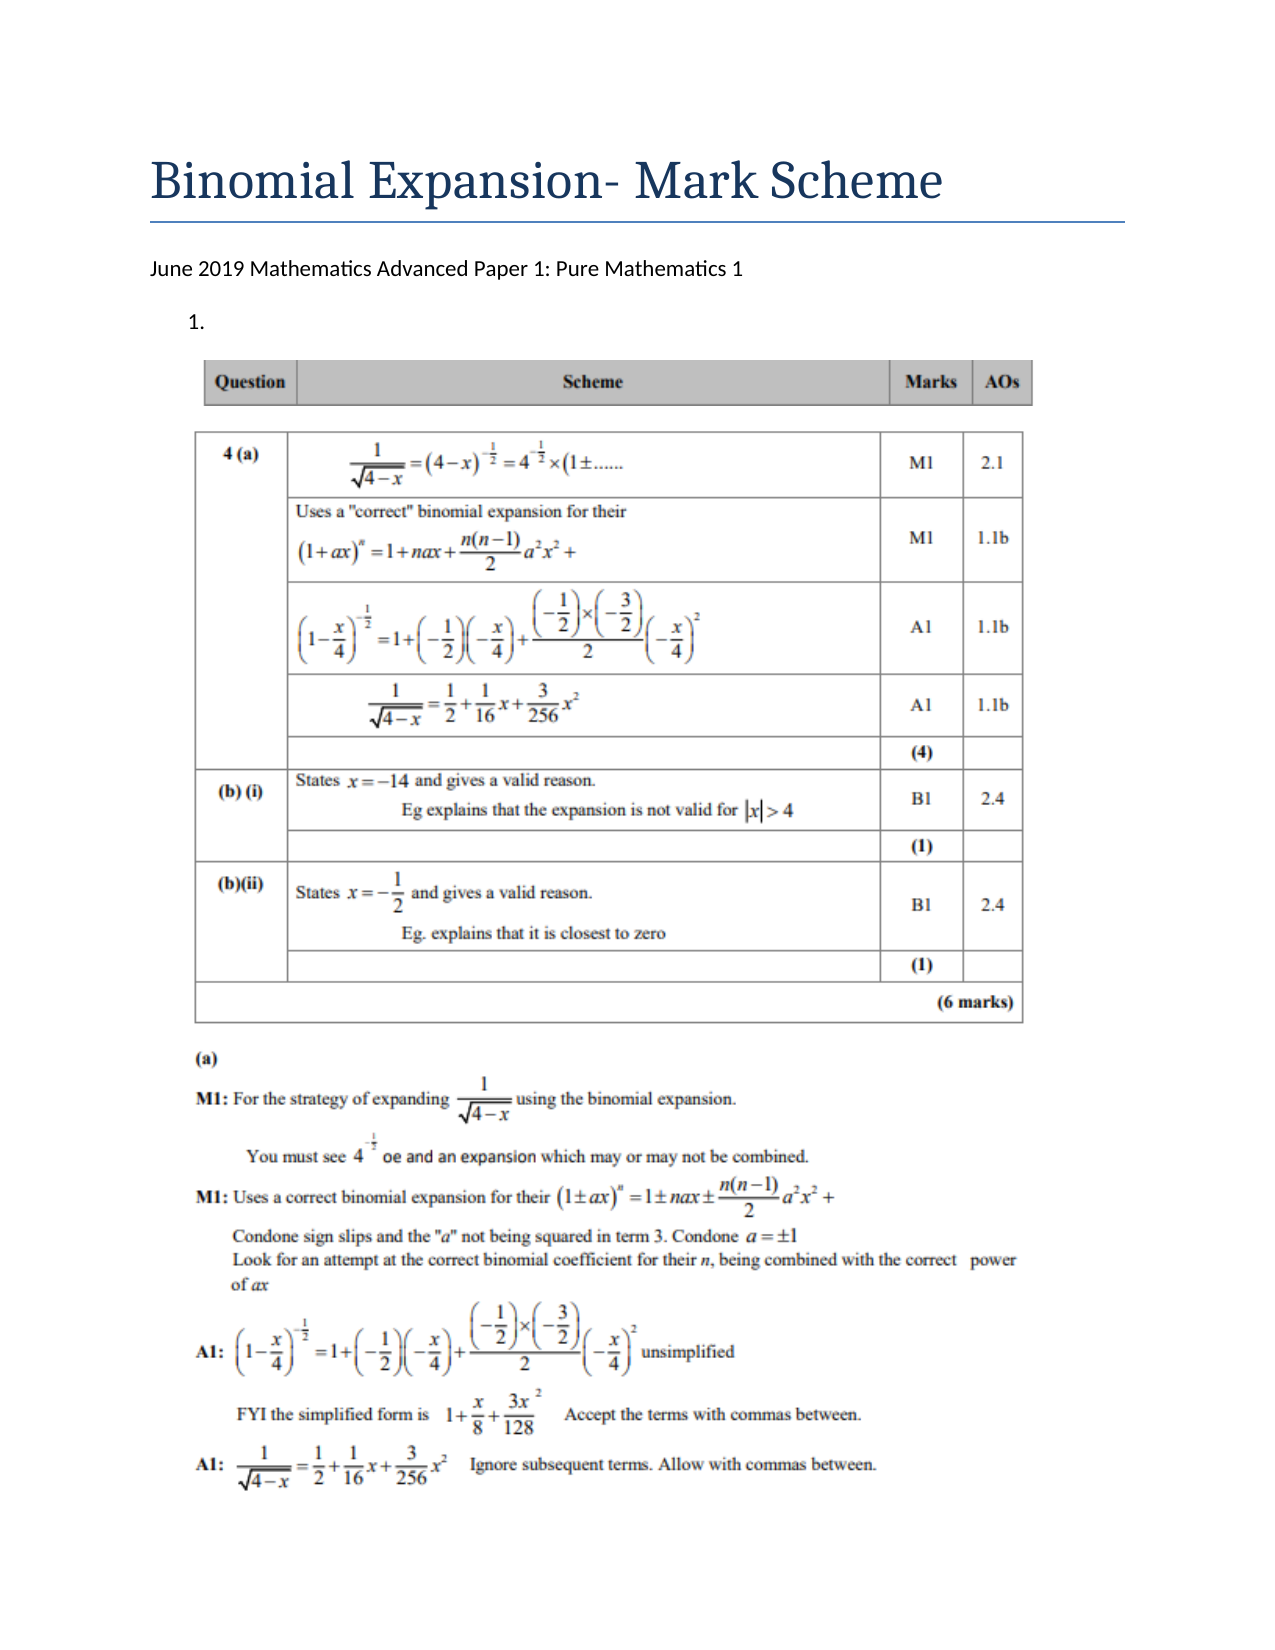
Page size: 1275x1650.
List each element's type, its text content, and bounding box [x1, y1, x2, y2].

picture [187, 430, 1030, 1491]
picture [187, 360, 1044, 406]
title Binomial Expansion- Mark Scheme [150, 150, 1125, 221]
text June 2019 Mathematics Advanced Paper 1: Pure Mathematics 1 [150, 254, 1125, 282]
